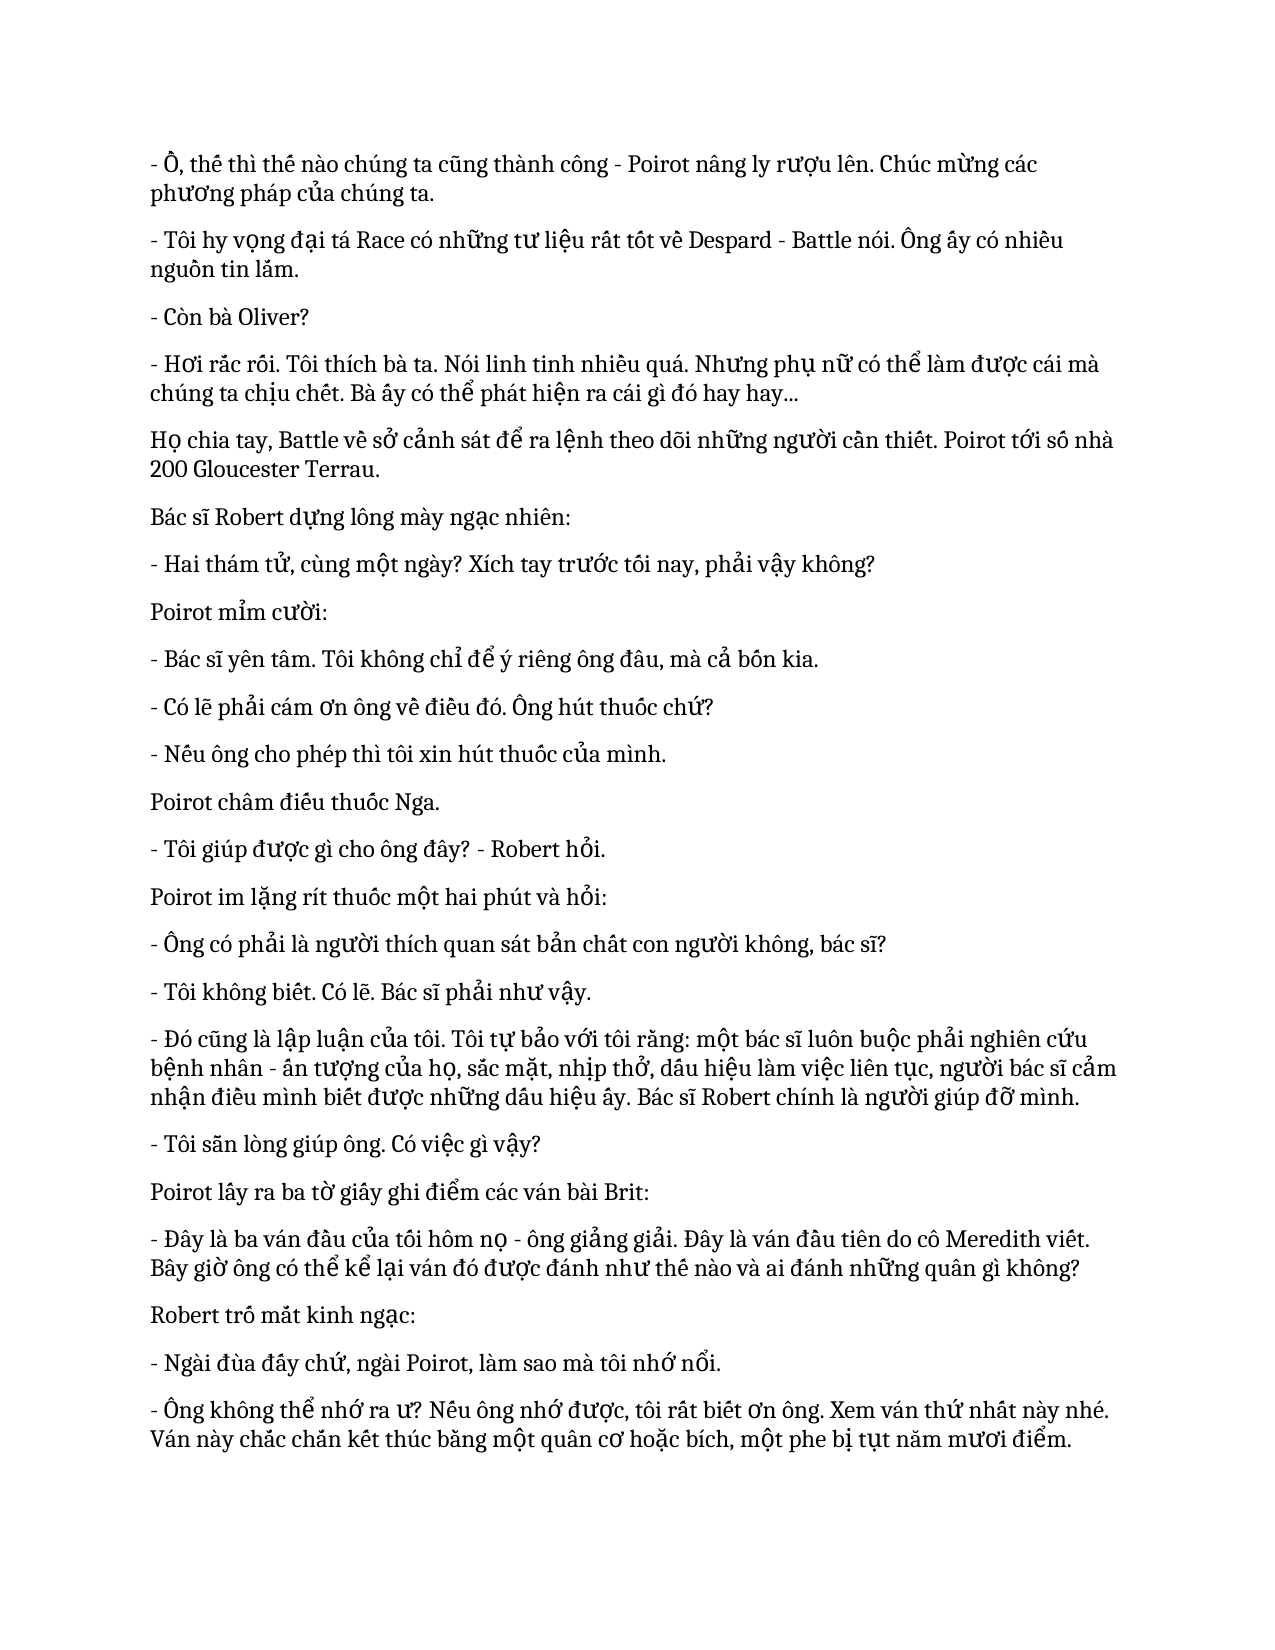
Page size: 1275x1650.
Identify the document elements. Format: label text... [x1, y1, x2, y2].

text - Nếu ông cho phép thì tôi xin hút thuốc của mình. [150, 740, 1125, 769]
text - Đây là ba ván đầu của tối hôm nọ - ông giảng giải. Đây là ván đầu tiên do cô Meredith viết. Bây giờ ông có thể kể lại ván đó được đánh như thế nào và ai đánh những quân gì không? [150, 1225, 1125, 1282]
text Robert trố mắt kinh ngạc: [150, 1301, 1125, 1330]
text - Bác sĩ yên tâm. Tôi không chỉ để ý riêng ông đâu, mà cả bốn kia. [150, 645, 1125, 674]
text Poirot châm điếu thuốc Nga. [150, 787, 1125, 816]
text - Ngài đùa đấy chứ, ngài Poirot, làm sao mà tôi nhớ nổi. [150, 1349, 1125, 1377]
text - Có lẽ phải cám ơn ông về điều đó. Ông hút thuốc chứ? [150, 692, 1125, 721]
text Bác sĩ Robert dựng lông mày ngạc nhiên: [150, 502, 1125, 531]
text - Hơi rắc rối. Tôi thích bà ta. Nói linh tinh nhiều quá. Nhưng phụ nữ có thể làm được cái mà chúng ta chịu chết. Bà ấy có thể phát hiện ra cái gì đó hay hay... [150, 350, 1125, 407]
text - Ông có phải là người thích quan sát bản chất con người không, bác sĩ? [150, 930, 1125, 959]
text Họ chia tay, Battle về sở cảnh sát để ra lệnh theo dõi những người cần thiết. Poirot tới số nhà 200 Gloucester Terrau. [150, 426, 1125, 484]
text Poirot mỉm cười: [150, 597, 1125, 626]
text Poirot im lặng rít thuốc một hai phút và hỏi: [150, 882, 1125, 911]
text - Tôi giúp được gì cho ông đây? - Robert hỏi. [150, 835, 1125, 864]
text - Ồ, thế thì thế nào chúng ta cũng thành công - Poirot nâng ly rượu lên. Chúc mừng các phương pháp của chúng ta. [150, 150, 1125, 207]
text Poirot lấy ra ba tờ giấy ghi điểm các ván bài Brit: [150, 1177, 1125, 1206]
text - Tôi không biết. Có lẽ. Bác sĩ phải như vậy. [150, 977, 1125, 1006]
text - Tôi hy vọng đại tá Race có những tư liệu rất tốt về Despard - Battle nói. Ông ấy có nhiều nguồn tin lắm. [150, 226, 1125, 284]
text - Còn bà Oliver? [150, 302, 1125, 331]
text - Đó cũng là lập luận của tôi. Tôi tự bảo với tôi rằng: một bác sĩ luôn buộc phải nghiên cứu bệnh nhân - ấn tượng của họ, sắc mặt, nhịp thở, dấu hiệu làm việc liên tục, người bác sĩ cảm nhận điều mình biết được những dấu hiệu ấy. Bác sĩ Robert chính là người giúp đỡ mình. [150, 1025, 1125, 1111]
text - Hai thám tử, cùng một ngày? Xích tay trước tối nay, phải vậy không? [150, 550, 1125, 579]
text - Tôi sẵn lòng giúp ông. Có việc gì vậy? [150, 1130, 1125, 1159]
text - Ông không thể nhớ ra ư? Nếu ông nhớ được, tôi rất biết ơn ông. Xem ván thứ nhất này nhé. Ván này chắc chắn kết thúc bằng một quân cơ hoặc bích, một phe bị tụt năm mươi điểm. [150, 1396, 1125, 1454]
